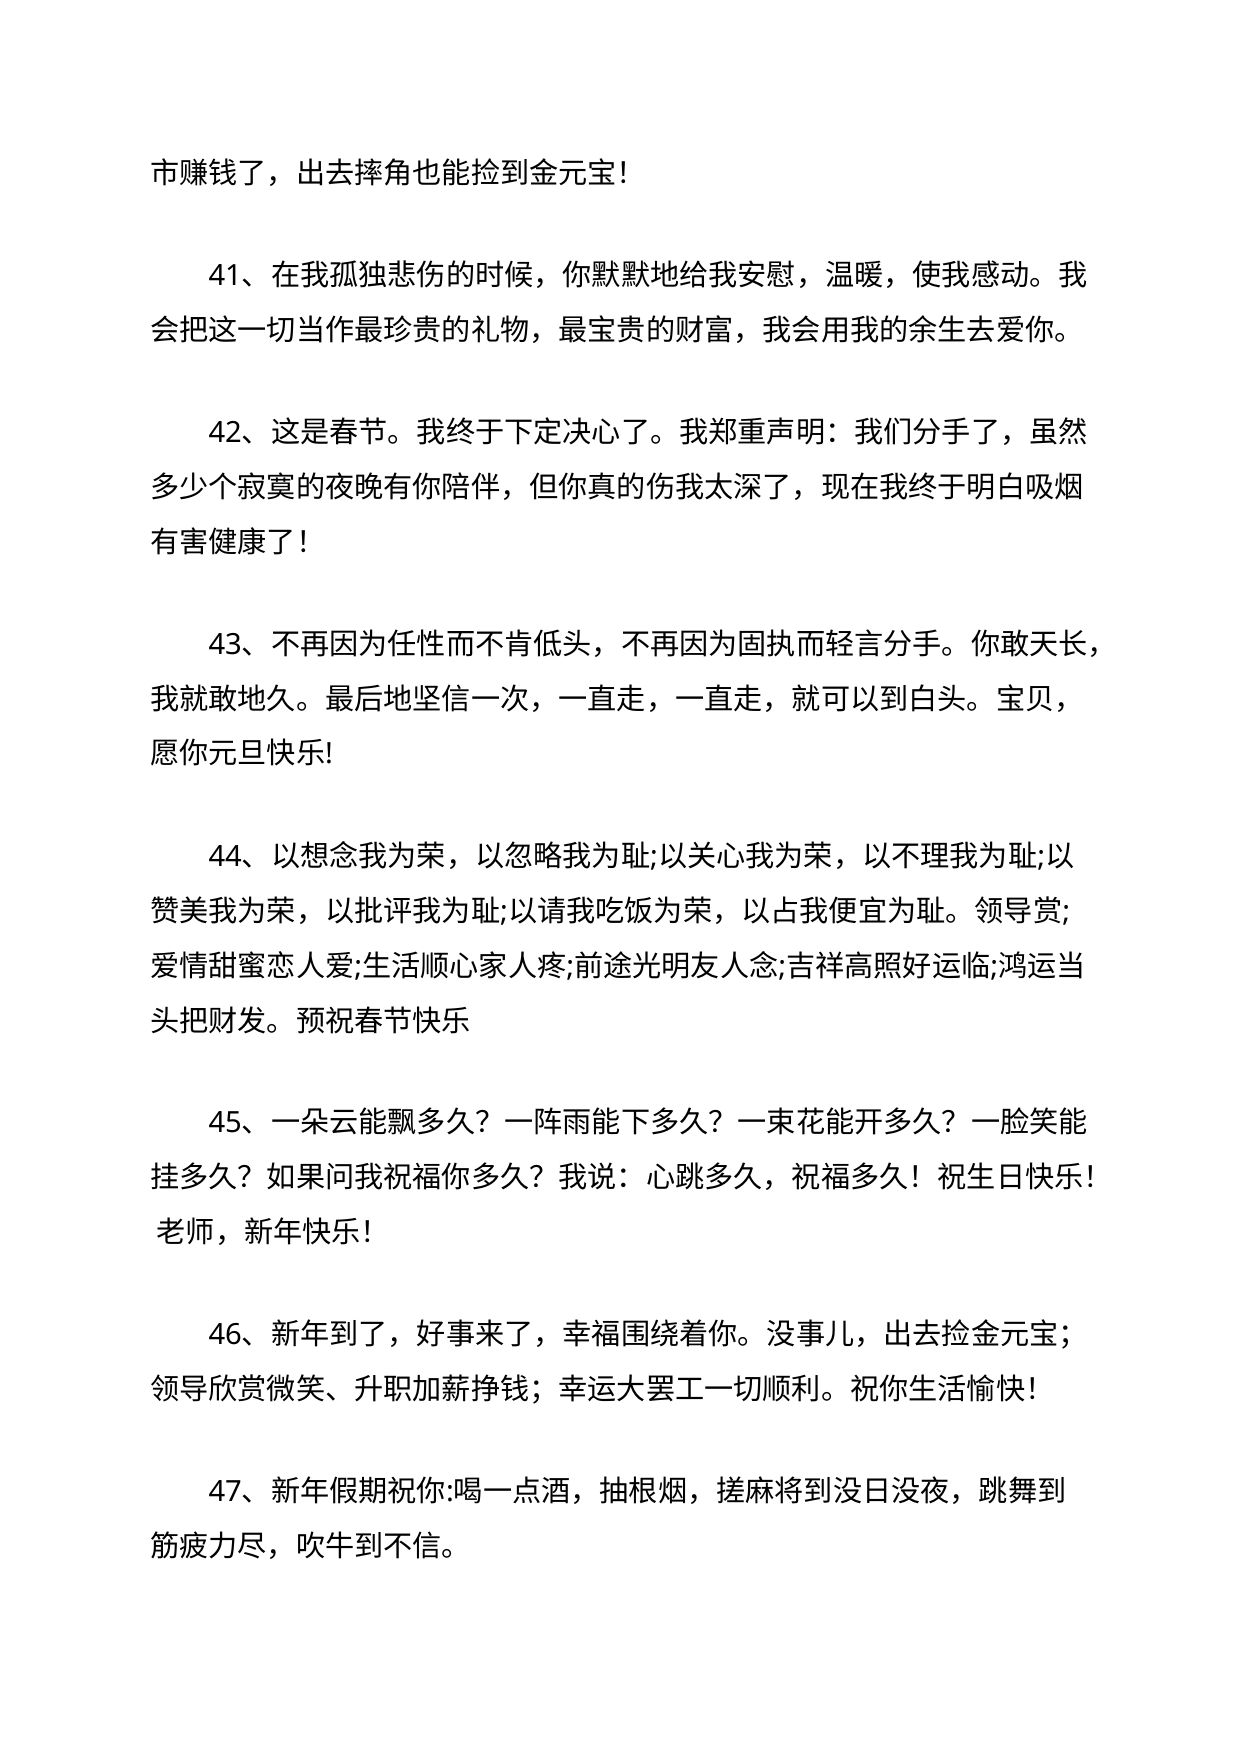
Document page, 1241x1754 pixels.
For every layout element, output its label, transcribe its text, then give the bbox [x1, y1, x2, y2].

text 46、新年到了，好事来了，幸福围绕着你。没事儿，出去捡金元宝；领导欣赏微笑、升职加薪挣钱；幸运大罢工一切顺利。祝你生活愉快！ [150, 1311, 1090, 1408]
text 47、新年假期祝你:喝一点酒，抽根烟，搓麻将到没日没夜，跳舞到筋疲力尽，吹牛到不信。 [150, 1467, 1090, 1564]
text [150, 150, 1090, 192]
text 42、这是春节。我终于下定决心了。我郑重声明：我们分手了，虽然多少个寂寞的夜晚有你陪伴，但你真的伤我太深了，现在我终于明白吸烟有害健康了！ [150, 408, 1090, 561]
text 43、不再因为任性而不肯低头，不再因为固执而轻言分手。你敢天长，我就敢地久。最后地坚信一次，一直走，一直走，就可以到白头。宝贝，愿你元旦快乐! [150, 620, 1090, 772]
text 41、在我孤独悲伤的时候，你默默地给我安慰，温暖，使我感动。我会把这一切当作最珍贵的礼物，最宝贵的财富，我会用我的余生去爱你。 [150, 252, 1090, 349]
text 44、以想念我为荣，以忽略我为耻;以关心我为荣，以不理我为耻;以赞美我为荣，以批评我为耻;以请我吃饭为荣，以占我便宜为耻。领导赏;爱情甜蜜恋人爱;生活顺心家人疼;前途光明友人念;吉祥高照好运临;鸿运当头把财发。预祝春节快乐 [150, 832, 1090, 1039]
text 45、一朵云能飘多久？一阵雨能下多久？一束花能开多久？一脸笑能挂多久？如果问我祝福你多久？我说：心跳多久，祝福多久！祝生日快乐！ 老师，新年快乐！ [150, 1099, 1090, 1251]
